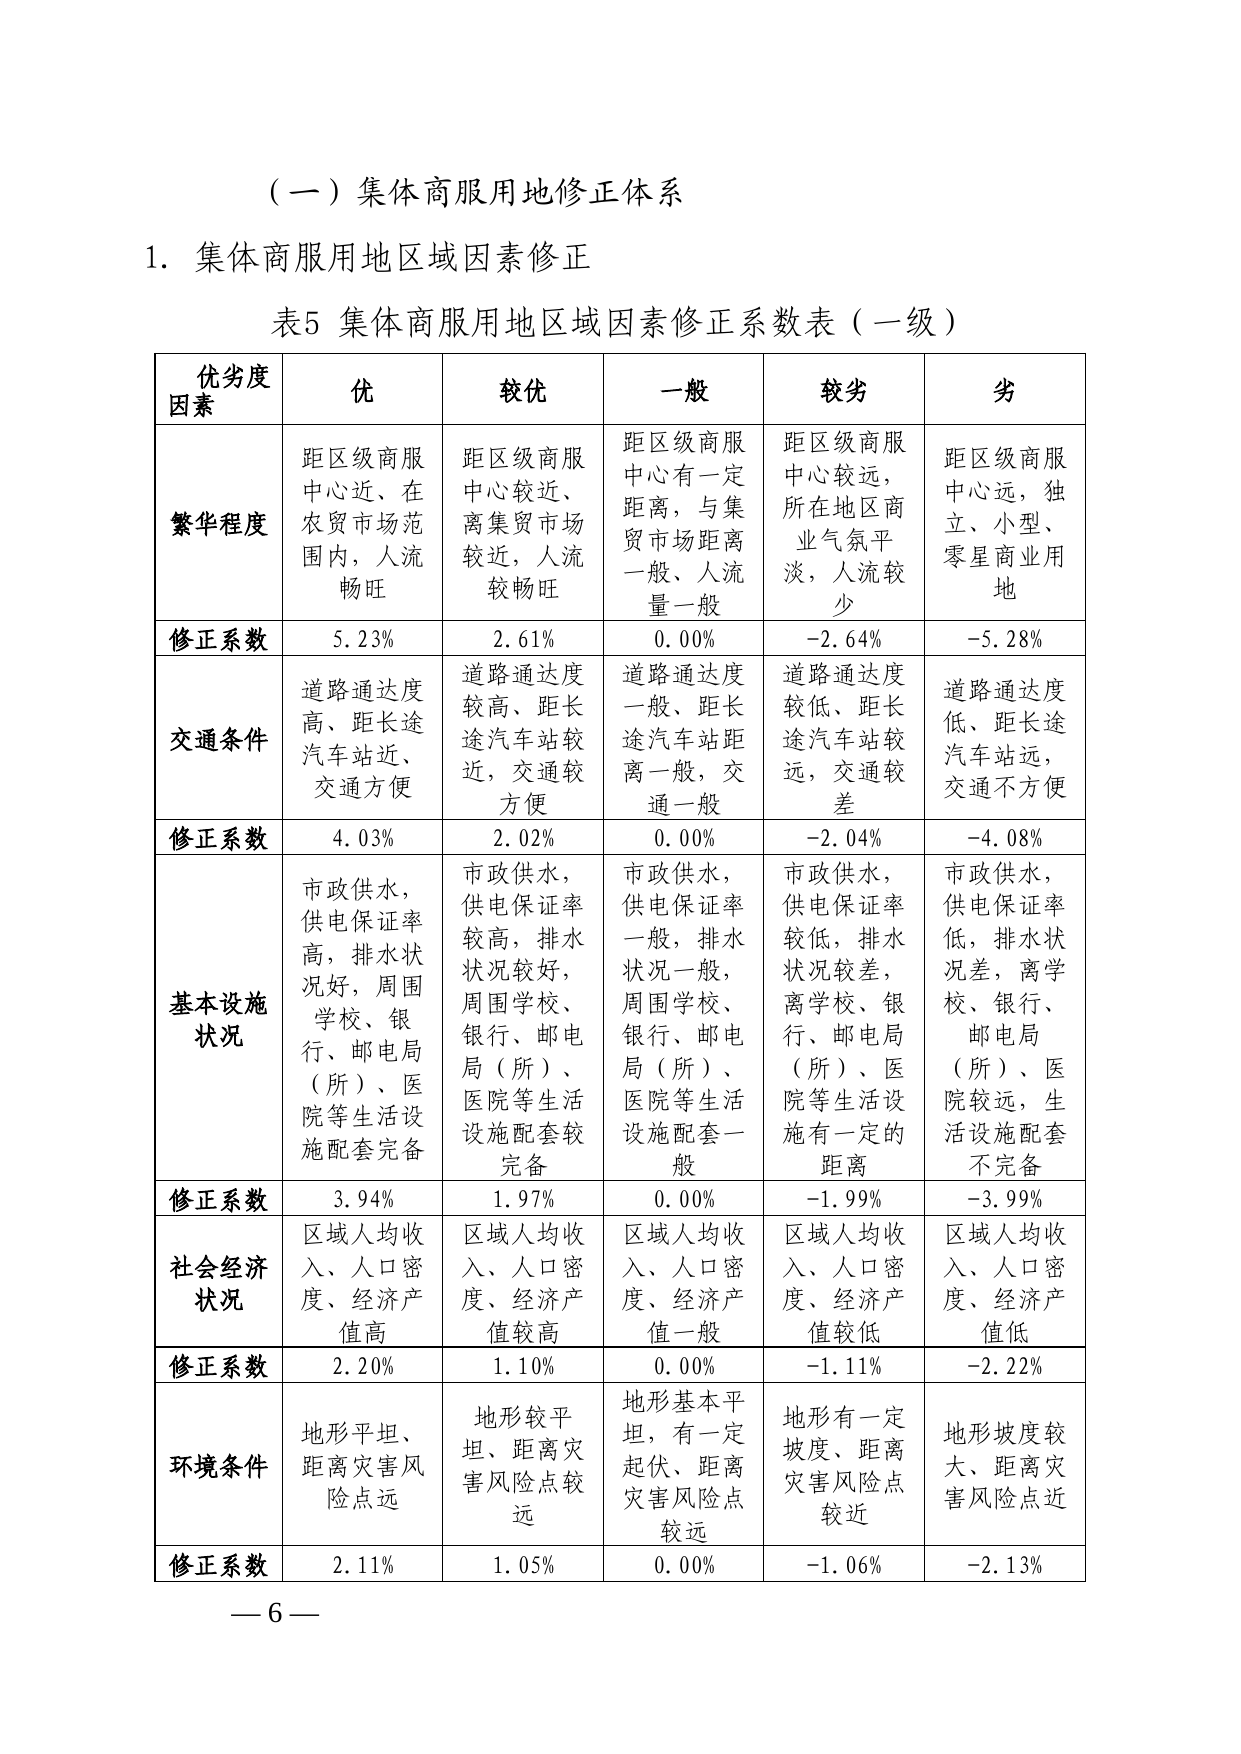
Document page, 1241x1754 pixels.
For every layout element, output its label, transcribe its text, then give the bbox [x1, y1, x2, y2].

table_cell 修正系数 [156, 1546, 282, 1581]
table_cell 距区级商服中心有一定距离，与集贸市场距离一般、人流量一般 [604, 425, 763, 619]
table_cell 3.94% [283, 1181, 442, 1215]
table_cell 0.00% [604, 621, 763, 655]
table_header 较优 [443, 354, 603, 423]
table_cell -1.11% [764, 1348, 924, 1382]
table_cell 市政供水，供电保证率较高，排水状况较好，周围学校、银行、邮电局（所）、医院等生活设施配套较完备 [443, 855, 603, 1180]
table_cell -2.13% [925, 1546, 1085, 1581]
table_cell 市政供水，供电保证率一般，排水状况一般，周围学校、银行、邮电局（所）、医院等生活设施配套一般 [604, 855, 763, 1180]
table_cell 地形有一定坡度、距离灾害风险点较近 [764, 1383, 924, 1545]
table_cell 地形平坦、距离灾害风险点远 [283, 1383, 442, 1545]
table_cell 修正系数 [156, 1348, 282, 1382]
table_header 一般 [604, 354, 763, 423]
table_cell -4.08% [925, 820, 1085, 854]
table_cell 交通条件 [156, 656, 282, 818]
table_cell 社会经济状况 [156, 1216, 282, 1346]
table_cell 道路通达度一般、距长途汽车站距离一般，交通一般 [604, 656, 763, 818]
table_cell 地形基本平坦，有一定起伏、距离灾害风险点较远 [604, 1383, 763, 1545]
table_cell 市政供水，供电保证率较低，排水状况较差，离学校、银行、邮电局（所）、医院等生活设施有一定的距离 [764, 855, 924, 1180]
table_cell -2.64% [764, 621, 924, 655]
table_cell 地形较平坦、距离灾害风险点较远 [443, 1383, 603, 1545]
table_cell -5.28% [925, 621, 1085, 655]
table_header 优 [283, 354, 442, 423]
table_cell 道路通达度高、距长途汽车站近、交通方便 [283, 656, 442, 818]
table_cell 区域人均收入、人口密度、经济产值高 [283, 1216, 442, 1346]
table_cell 市政供水，供电保证率低，排水状况差，离学校、银行、邮电局（所）、医院较远，生活设施配套不完备 [925, 855, 1085, 1180]
table_cell 0.00% [604, 1546, 763, 1581]
table_cell 区域人均收入、人口密度、经济产值一般 [604, 1216, 763, 1346]
table_header 优劣度 因素 [156, 354, 282, 423]
table_cell 4.03% [283, 820, 442, 854]
table_cell -2.04% [764, 820, 924, 854]
table_cell 区域人均收入、人口密度、经济产值较低 [764, 1216, 924, 1346]
table_cell 1.10% [443, 1348, 603, 1382]
table_cell 市政供水，供电保证率高，排水状况好，周围学校、银行、邮电局（所）、医院等生活设施配套完备 [283, 855, 442, 1180]
table_cell 基本设施状况 [156, 855, 282, 1180]
table_cell 0.00% [604, 1181, 763, 1215]
table_header 较劣 [764, 354, 924, 423]
table_cell 繁华程度 [156, 425, 282, 619]
table_cell -2.22% [925, 1348, 1085, 1382]
table_header 劣 [925, 354, 1085, 423]
table_cell 修正系数 [156, 820, 282, 854]
table_cell 2.02% [443, 820, 603, 854]
table_cell 区域人均收入、人口密度、经济产值较高 [443, 1216, 603, 1346]
table_cell 地形坡度较大、距离灾害风险点近 [925, 1383, 1085, 1545]
list 集体商服用地区域因素修正 [143, 223, 1053, 288]
table_cell 距区级商服中心远，独立、小型、零星商业用地 [925, 425, 1085, 619]
subtitle （一）集体商服用地修正体系 [187, 158, 1053, 223]
table_cell -3.99% [925, 1181, 1085, 1215]
table_cell 2.20% [283, 1348, 442, 1382]
table_cell 2.11% [283, 1546, 442, 1581]
table_cell 1.05% [443, 1546, 603, 1581]
table_cell -1.06% [764, 1546, 924, 1581]
table_cell 1.97% [443, 1181, 603, 1215]
table_cell 距区级商服中心近、在农贸市场范围内，人流畅旺 [283, 425, 442, 619]
table_cell 道路通达度较高、距长途汽车站较近，交通较方便 [443, 656, 603, 818]
table_cell 修正系数 [156, 1181, 282, 1215]
table_cell 道路通达度低、距长途汽车站远，交通不方便 [925, 656, 1085, 818]
table_cell 道路通达度较低、距长途汽车站较远，交通较差 [764, 656, 924, 818]
table_cell 区域人均收入、人口密度、经济产值低 [925, 1216, 1085, 1346]
table_cell 环境条件 [156, 1383, 282, 1545]
table_cell 2.61% [443, 621, 603, 655]
table_cell 5.23% [283, 621, 442, 655]
table_cell 0.00% [604, 1348, 763, 1382]
table_cell 修正系数 [156, 621, 282, 655]
list 集体商服用地区域因素修正系数表（一级） [187, 288, 1053, 353]
table_cell 距区级商服中心较远，所在地区商业气氛平淡，人流较少 [764, 425, 924, 619]
table_cell 距区级商服中心较近、离集贸市场较近，人流较畅旺 [443, 425, 603, 619]
table_cell 0.00% [604, 820, 763, 854]
table_cell -1.99% [764, 1181, 924, 1215]
